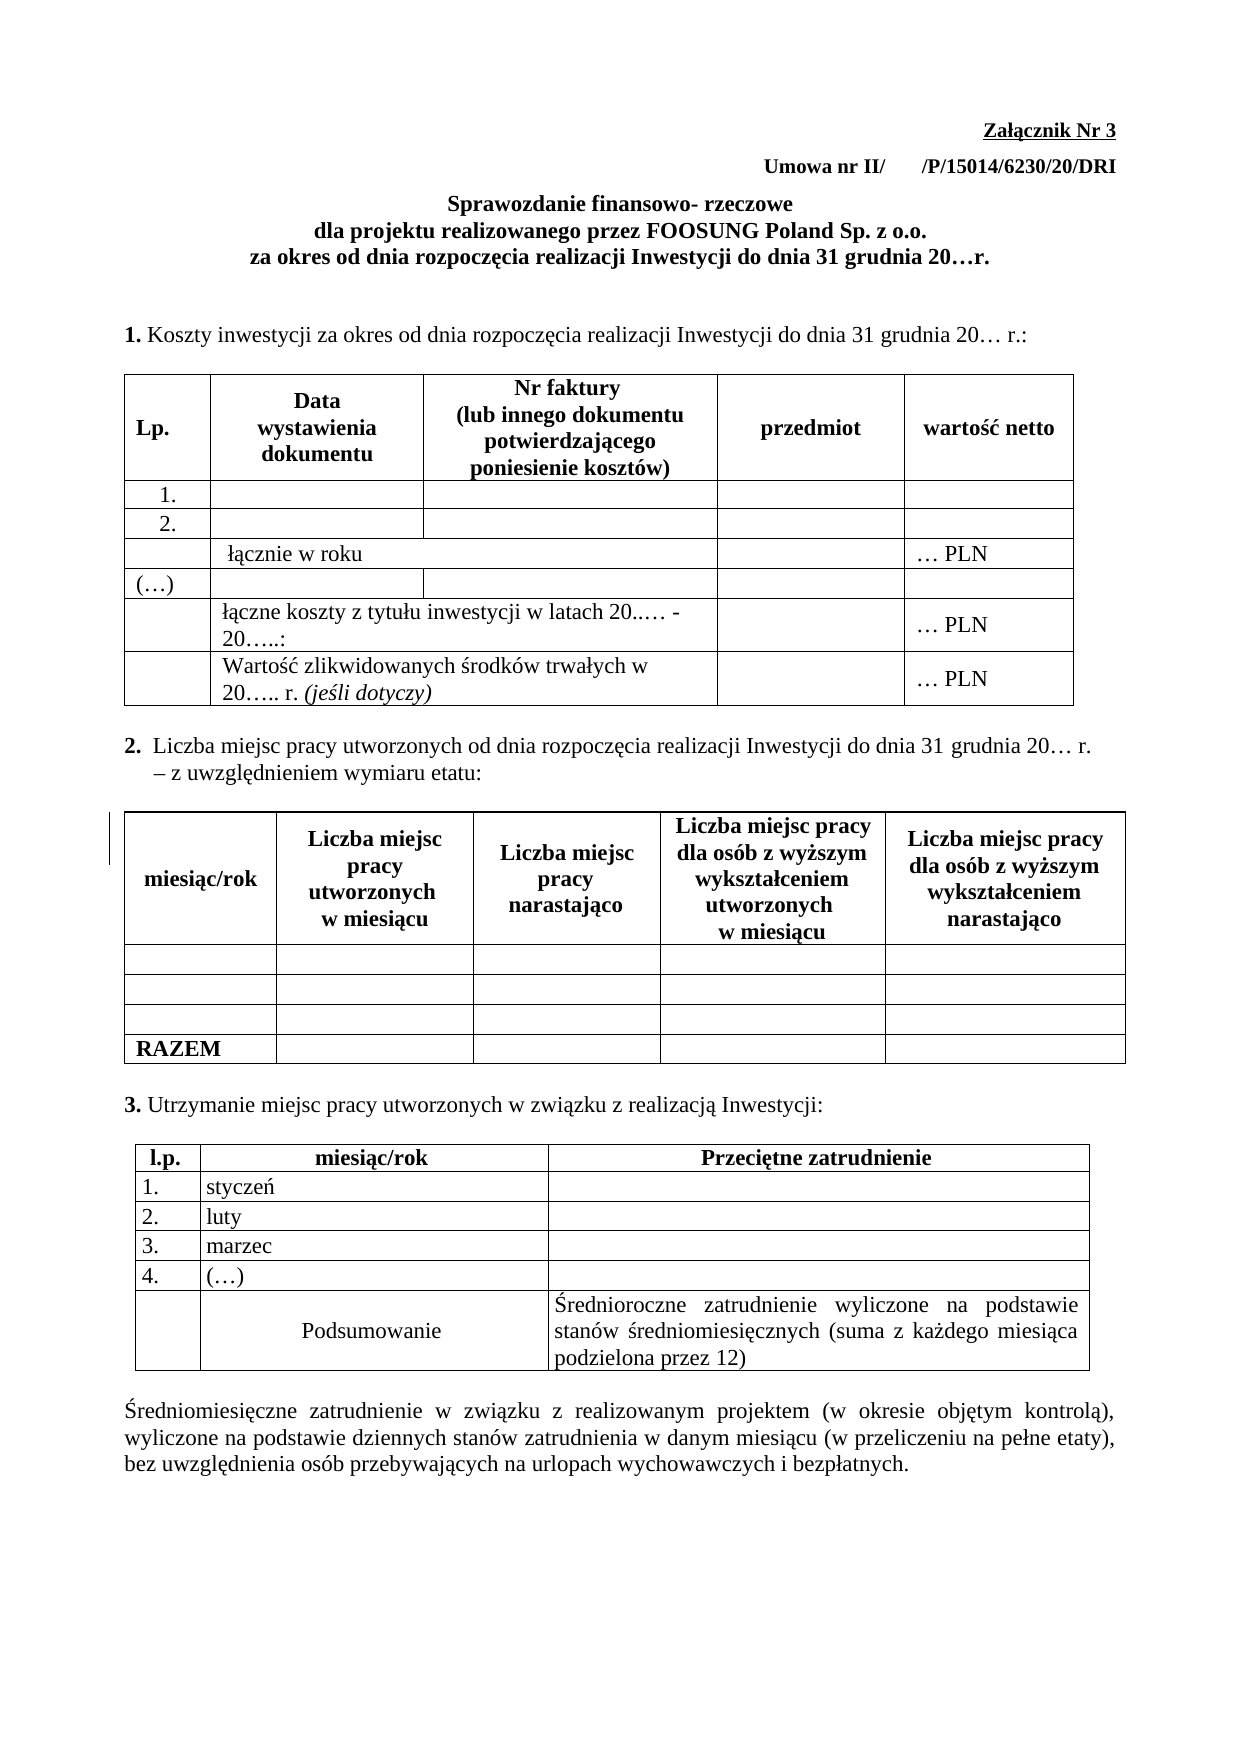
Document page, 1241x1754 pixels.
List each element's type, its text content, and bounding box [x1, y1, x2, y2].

table_header Przeciętne zatrudnienie [549, 1145, 1089, 1171]
table_cell … PLN [905, 652, 1073, 705]
table_cell [125, 539, 210, 568]
table_header l.p. [136, 1145, 200, 1171]
table_header wartość netto [905, 375, 1073, 480]
table_header miesiąc/rok [201, 1145, 548, 1171]
table_cell [474, 1005, 660, 1033]
text Sprawozdanie finansowo- rzeczowe [124, 190, 1116, 217]
table_cell [125, 1005, 276, 1033]
text 3. Utrzymanie miejsc pracy utworzonych w związku z realizacją Inwestycji: [124, 1091, 1116, 1117]
table_cell [718, 481, 904, 508]
table_cell [474, 1035, 660, 1063]
table_header miesiąc/rok [125, 813, 276, 944]
table_cell 4. [136, 1261, 200, 1290]
table_cell 2. [136, 1202, 200, 1230]
text Załącznik Nr 3 [124, 118, 1116, 142]
table_cell [474, 945, 660, 974]
table_cell [905, 481, 1073, 508]
table_cell [661, 1035, 885, 1063]
table_cell [886, 945, 1125, 974]
text za okres od dnia rozpoczęcia realizacji Inwestycji do dnia 31 grudnia 20…r. [124, 243, 1116, 269]
table_cell łącznie w roku [211, 539, 717, 568]
table_cell [549, 1261, 1089, 1290]
table_cell [277, 1005, 473, 1033]
table_cell [424, 481, 717, 508]
table_cell … PLN [905, 539, 1073, 568]
text 2. Liczba miejsc pracy utworzonych od dnia rozpoczęcia realizacji Inwestycji do dnia 31 grudnia 20… r. – z uwzględnieniem wymiaru etatu: [124, 732, 1109, 785]
table_cell RAZEM [125, 1035, 276, 1063]
table_cell marzec [201, 1231, 548, 1260]
table_cell [277, 975, 473, 1004]
table_cell [424, 509, 717, 538]
table_cell [718, 652, 904, 705]
table_cell [136, 1291, 200, 1370]
table_cell [886, 1005, 1125, 1033]
table_cell (…) [201, 1261, 548, 1290]
table_cell [277, 1035, 473, 1063]
table_cell [125, 945, 276, 974]
table_cell [905, 569, 1073, 597]
table_cell [125, 652, 210, 705]
table_cell [277, 945, 473, 974]
text 1. Koszty inwestycji za okres od dnia rozpoczęcia realizacji Inwestycji do dnia 31 grudnia 20… r.: [124, 321, 1127, 347]
table_cell styczeń [201, 1172, 548, 1201]
table_cell [661, 1005, 885, 1033]
table_cell Średnioroczne zatrudnienie wyliczone na podstawie stanów średniomiesięcznych (suma z każdego miesiąca podzielona przez 12) [549, 1291, 1089, 1370]
table_cell [886, 975, 1125, 1004]
table_cell [125, 599, 210, 651]
table_cell luty [201, 1202, 548, 1230]
table_header Lp. [125, 375, 210, 480]
table_cell [474, 975, 660, 1004]
table_cell [661, 975, 885, 1004]
table_cell [211, 569, 423, 597]
table_cell 3. [136, 1231, 200, 1260]
table_cell 1. [136, 1172, 200, 1201]
table_cell Wartość zlikwidowanych środków trwałych w 20….. r. (jeśli dotyczy) [211, 652, 717, 705]
table_cell [886, 1035, 1125, 1063]
table_cell 2. [125, 509, 210, 538]
table_header Nr faktury (lub innego dokumentu potwierdzającego poniesienie kosztów) [424, 375, 717, 480]
table_cell [424, 569, 717, 597]
table_cell [125, 975, 276, 1004]
table_cell [718, 539, 904, 568]
table_header Liczba miejsc pracy dla osób z wyższym wykształceniem narastająco [886, 813, 1125, 944]
table_cell Podsumowanie [201, 1291, 548, 1370]
table_cell [549, 1231, 1089, 1260]
table_cell [718, 509, 904, 538]
table_cell [549, 1202, 1089, 1230]
table_header Liczba miejsc pracy narastająco [474, 813, 660, 944]
table_cell [211, 509, 423, 538]
table_cell (…) [125, 569, 210, 597]
table_header Liczba miejsc pracydla osób z wyższym wykształceniem utworzonych w miesiącu [661, 813, 885, 944]
table_cell [661, 945, 885, 974]
table_cell łączne koszty z tytułu inwestycji w latach 20..… - 20…..: [211, 599, 717, 651]
table_cell [718, 599, 904, 651]
text Średniomiesięczne zatrudnienie w związku z realizowanym projektem (w okresie objętym kontrolą), wyliczone na podstawie dziennych stanów zatrudnienia w danym miesiącu (w przeliczeniu na pełne etaty), bez uwzględnienia osób przebywających na urlopach wychowawczych i bezpłatnych. [124, 1397, 1116, 1477]
table_header Data wystawienia dokumentu [211, 375, 423, 480]
table_header przedmiot [718, 375, 904, 480]
table_cell [211, 481, 423, 508]
table_cell … PLN [905, 599, 1073, 651]
text dla projektu realizowanego przez FOOSUNG Poland Sp. z o.o. [124, 217, 1116, 243]
table_cell [718, 569, 904, 597]
text Umowa nr II/ /P/15014/6230/20/DRI [124, 154, 1116, 178]
table_cell [549, 1172, 1089, 1201]
table_cell 1. [125, 481, 210, 508]
table_cell [905, 509, 1073, 538]
table_header Liczba miejsc pracy utworzonych w miesiącu [277, 813, 473, 944]
